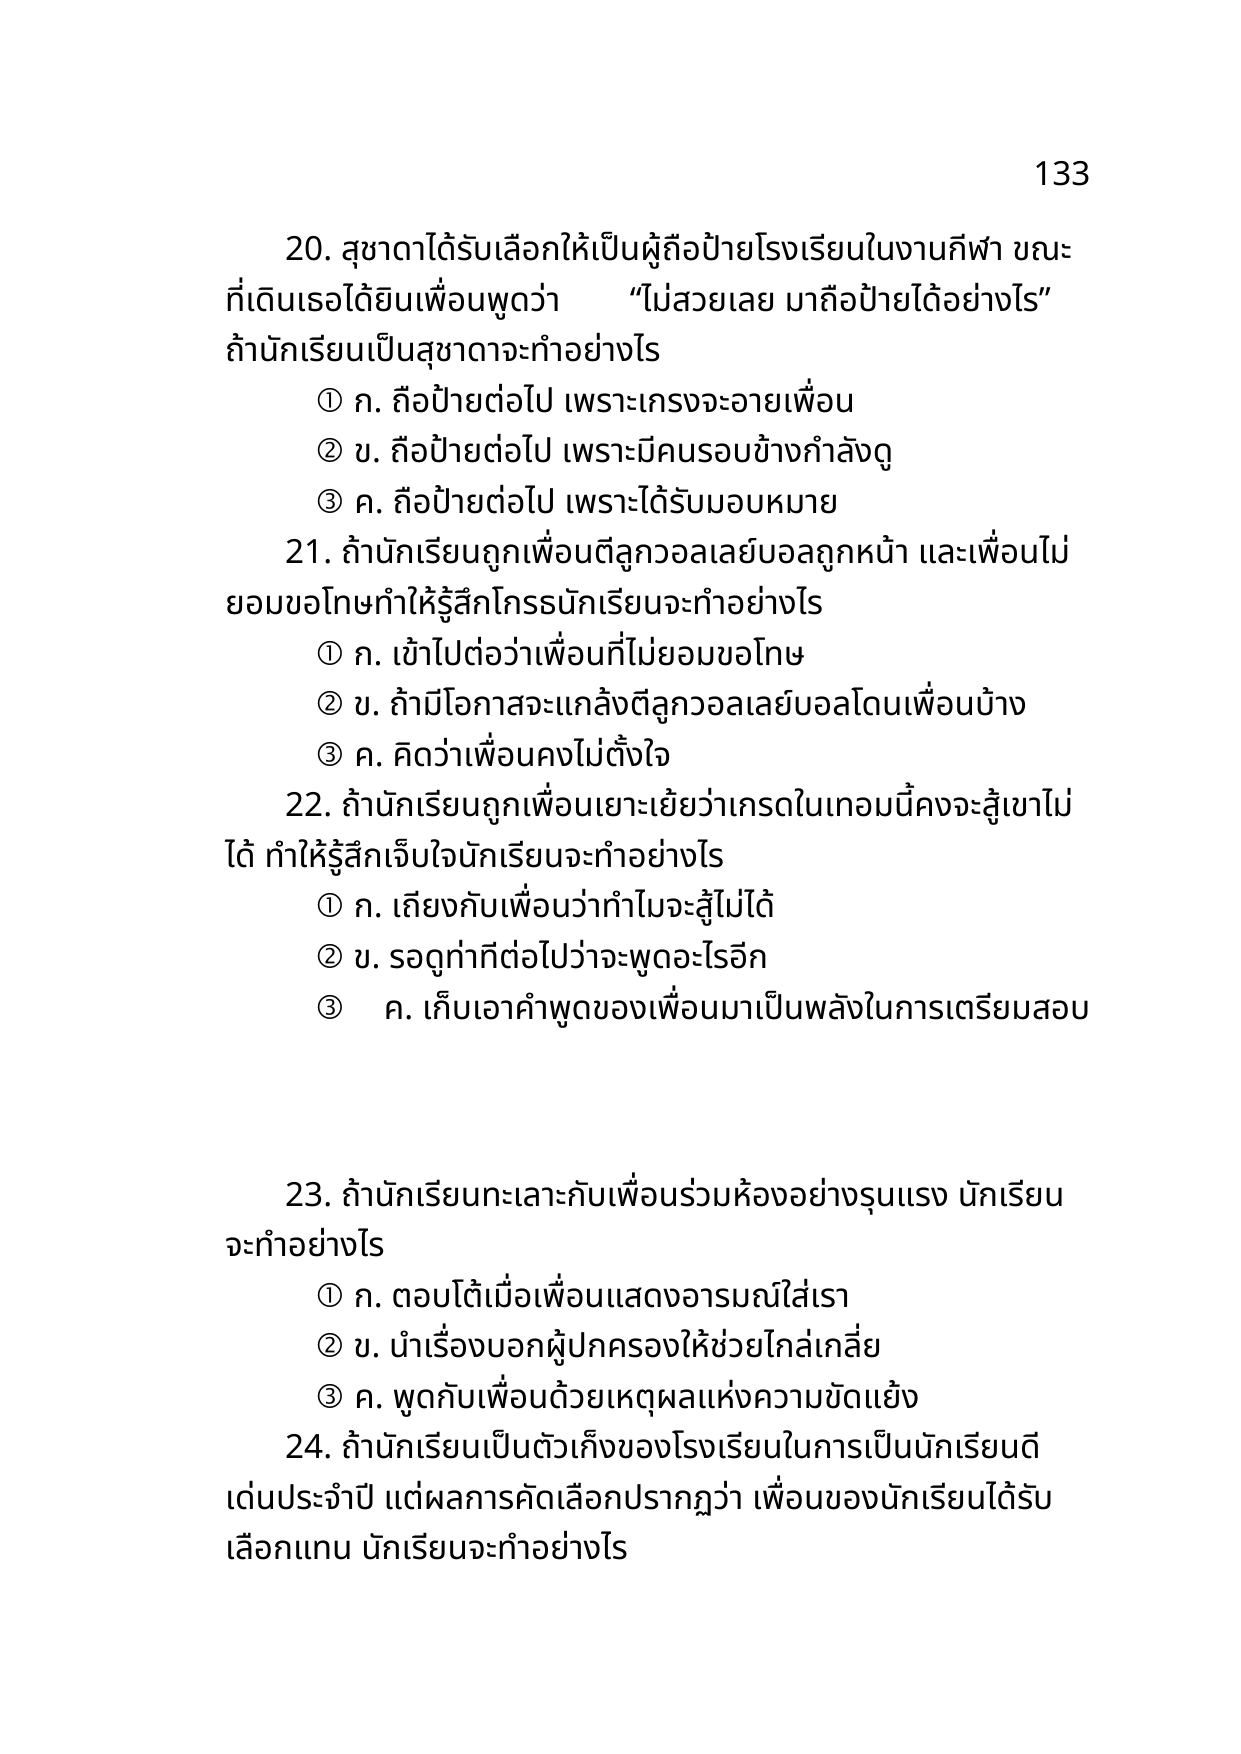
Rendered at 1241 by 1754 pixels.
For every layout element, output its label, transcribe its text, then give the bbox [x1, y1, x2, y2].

text 23. ถ้านักเรียนทะเลาะกับเพื่อนร่วมห้องอย่างรุนแรง นักเรียนจะทำอย่างไร [225, 1170, 1090, 1271]
text ข. รอดูท่าทีต่อไปว่าจะพูดอะไรอีก [225, 933, 1090, 983]
text ก. เข้าไปต่อว่าเพื่อนที่ไม่ยอมขอโทษ [225, 629, 1090, 680]
text ก. ตอบโต้เมื่อเพื่อนแสดงอารมณ์ใส่เรา [225, 1271, 1090, 1322]
text 20. สุชาดาได้รับเลือกให้เป็นผู้ถือป้ายโรงเรียนในงานกีฬา ขณะที่เดินเธอได้ยินเพื่อนพูดว่า “ไม่สวยเลย มาถือป้ายได้อย่างไร” ถ้านักเรียนเป็นสุชาดาจะทำอย่างไร [225, 225, 1090, 376]
text 24. ถ้านักเรียนเป็นตัวเก็งของโรงเรียนในการเป็นนักเรียนดีเด่นประจำปี แต่ผลการคัดเลือกปรากฏว่า เพื่อนของนักเรียนได้รับเลือกแทน นักเรียนจะทำอย่างไร [225, 1423, 1090, 1575]
text 22. ถ้านักเรียนถูกเพื่อนเยาะเย้ยว่าเกรดในเทอมนี้คงจะสู้เขาไม่ได้ ทำให้รู้สึกเจ็บใจนักเรียนจะทำอย่างไร [225, 781, 1090, 882]
text ข. ถือป้ายต่อไป เพราะมีคนรอบข้างกำลังดู [225, 427, 1090, 478]
text ก. ถือป้ายต่อไป เพราะเกรงจะอายเพื่อน [225, 376, 1090, 427]
text 21. ถ้านักเรียนถูกเพื่อนตีลูกวอลเลย์บอลถูกหน้า และเพื่อนไม่ยอมขอโทษทำให้รู้สึกโกรธนักเรียนจะทำอย่างไร [225, 528, 1090, 629]
text ค. ถือป้ายต่อไป เพราะได้รับมอบหมาย [225, 478, 1090, 528]
text ค. คิดว่าเพื่อนคงไม่ตั้งใจ [225, 731, 1090, 781]
text ข. ถ้ามีโอกาสจะแกล้งตีลูกวอลเลย์บอลโดนเพื่อนบ้าง [225, 680, 1090, 731]
text ค. พูดกับเพื่อนด้วยเหตุผลแห่งความขัดแย้ง [225, 1373, 1090, 1423]
text ข. นำเรื่องบอกผู้ปกครองให้ช่วยไกล่เกลี่ย [225, 1322, 1090, 1373]
text ก. เถียงกับเพื่อนว่าทำไมจะสู้ไม่ได้ [225, 882, 1090, 933]
text ค. เก็บเอาคำพูดของเพื่อนมาเป็นพลังในการเตรียมสอบ [225, 983, 1090, 1034]
